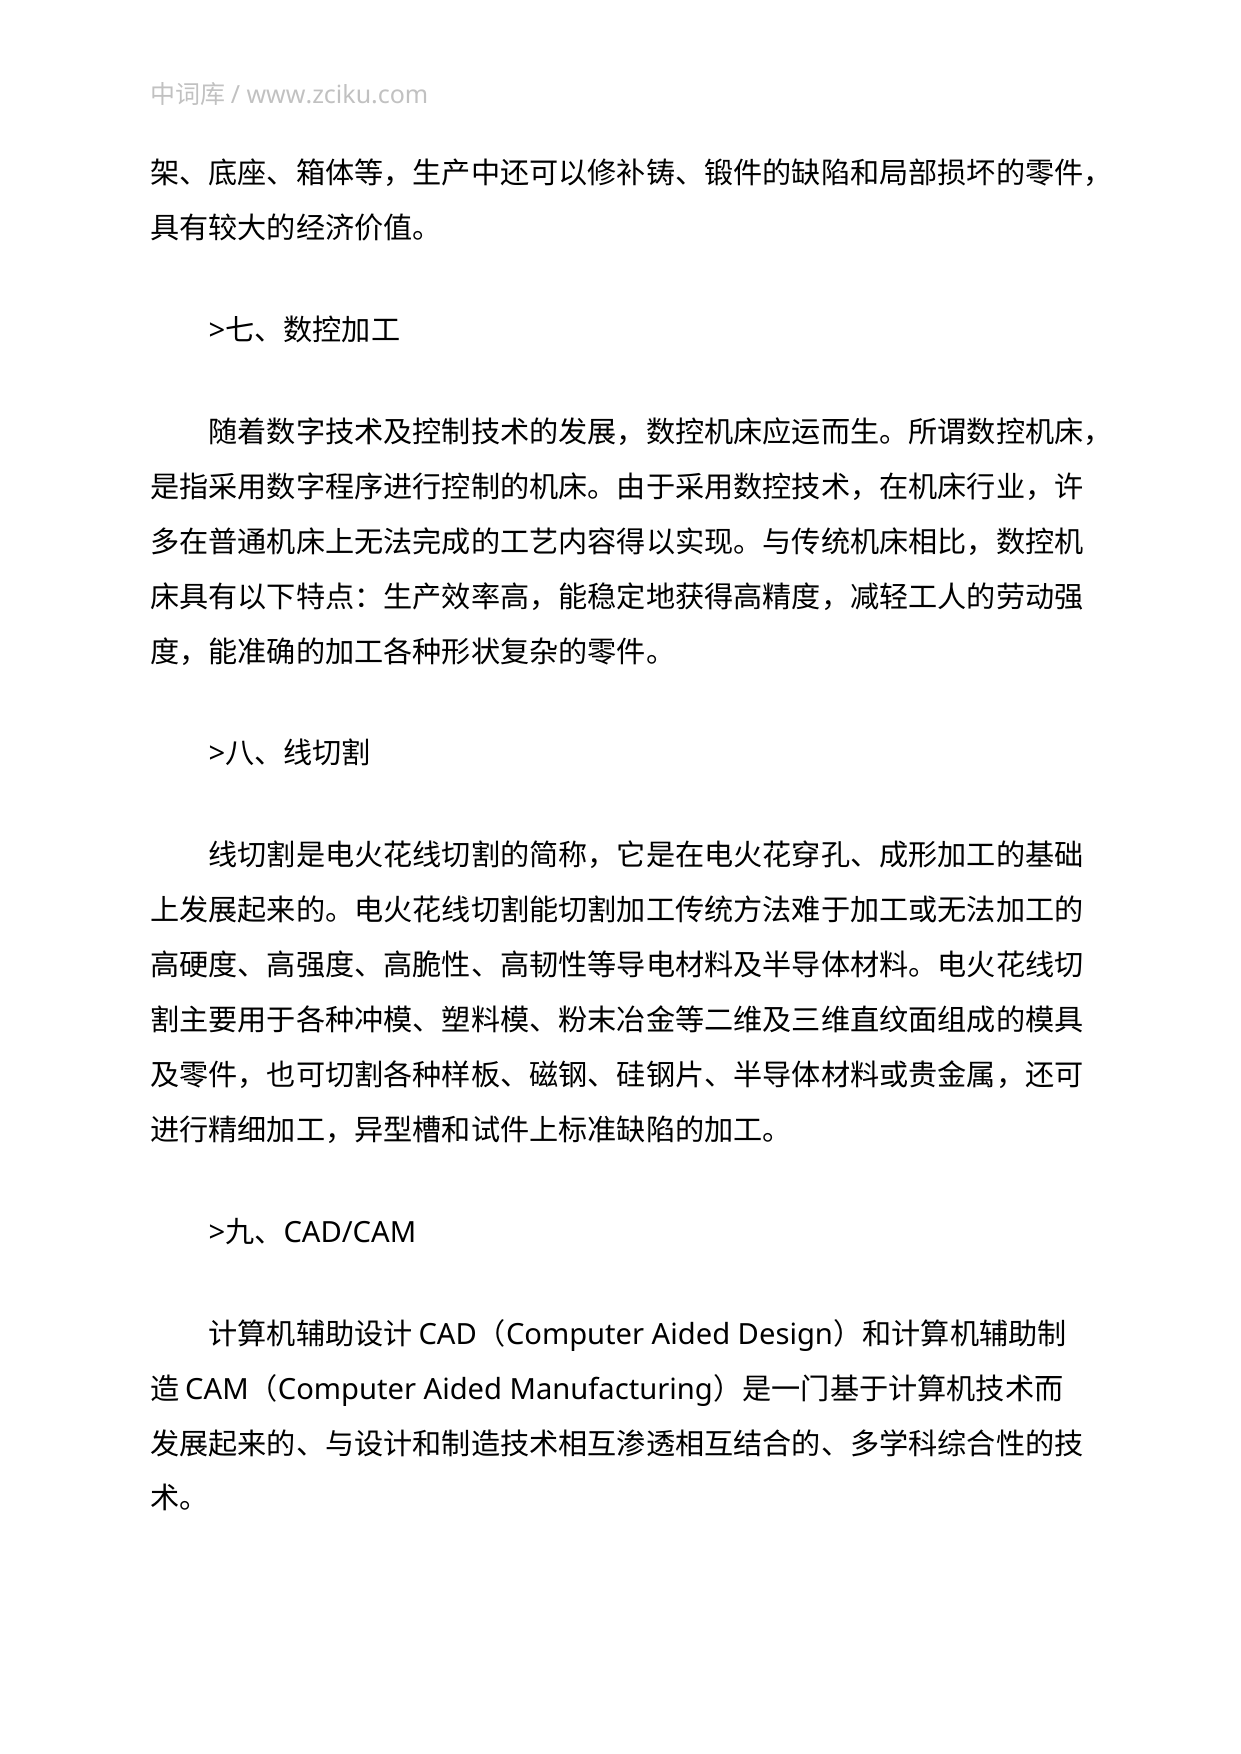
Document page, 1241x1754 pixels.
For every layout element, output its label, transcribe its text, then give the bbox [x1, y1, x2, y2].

text 随着数字技术及控制技术的发展，数控机床应运而生。所谓数控机床，是指采用数字程序进行控制的机床。由于采用数控技术，在机床行业，许多在普通机床上无法完成的工艺内容得以实现。与传统机床相比，数控机床具有以下特点：生产效率高，能稳定地获得高精度，减轻工人的劳动强度，能准确的加工各种形状复杂的零件。 [150, 409, 1090, 671]
text >八、线切割 [150, 730, 1090, 772]
text >七、数控加工 [150, 307, 1090, 349]
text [150, 150, 1090, 247]
text 线切割是电火花线切割的简称，它是在电火花穿孔、成形加工的基础上发展起来的。电火花线切割能切割加工传统方法难于加工或无法加工的高硬度、高强度、高脆性、高韧性等导电材料及半导体材料。电火花线切割主要用于各种冲模、塑料模、粉末冶金等二维及三维直纹面组成的模具及零件，也可切割各种样板、磁钢、硅钢片、半导体材料或贵金属，还可进行精细加工，异型槽和试件上标准缺陷的加工。 [150, 832, 1090, 1149]
text >九、CAD/CAM [150, 1208, 1090, 1251]
text 计算机辅助设计CAD（Computer Aided Design）和计算机辅助制造CAM（Computer Aided Manufacturing）是一门基于计算机技术而发展起来的、与设计和制造技术相互渗透相互结合的、多学科综合性的技术。 [150, 1310, 1090, 1517]
